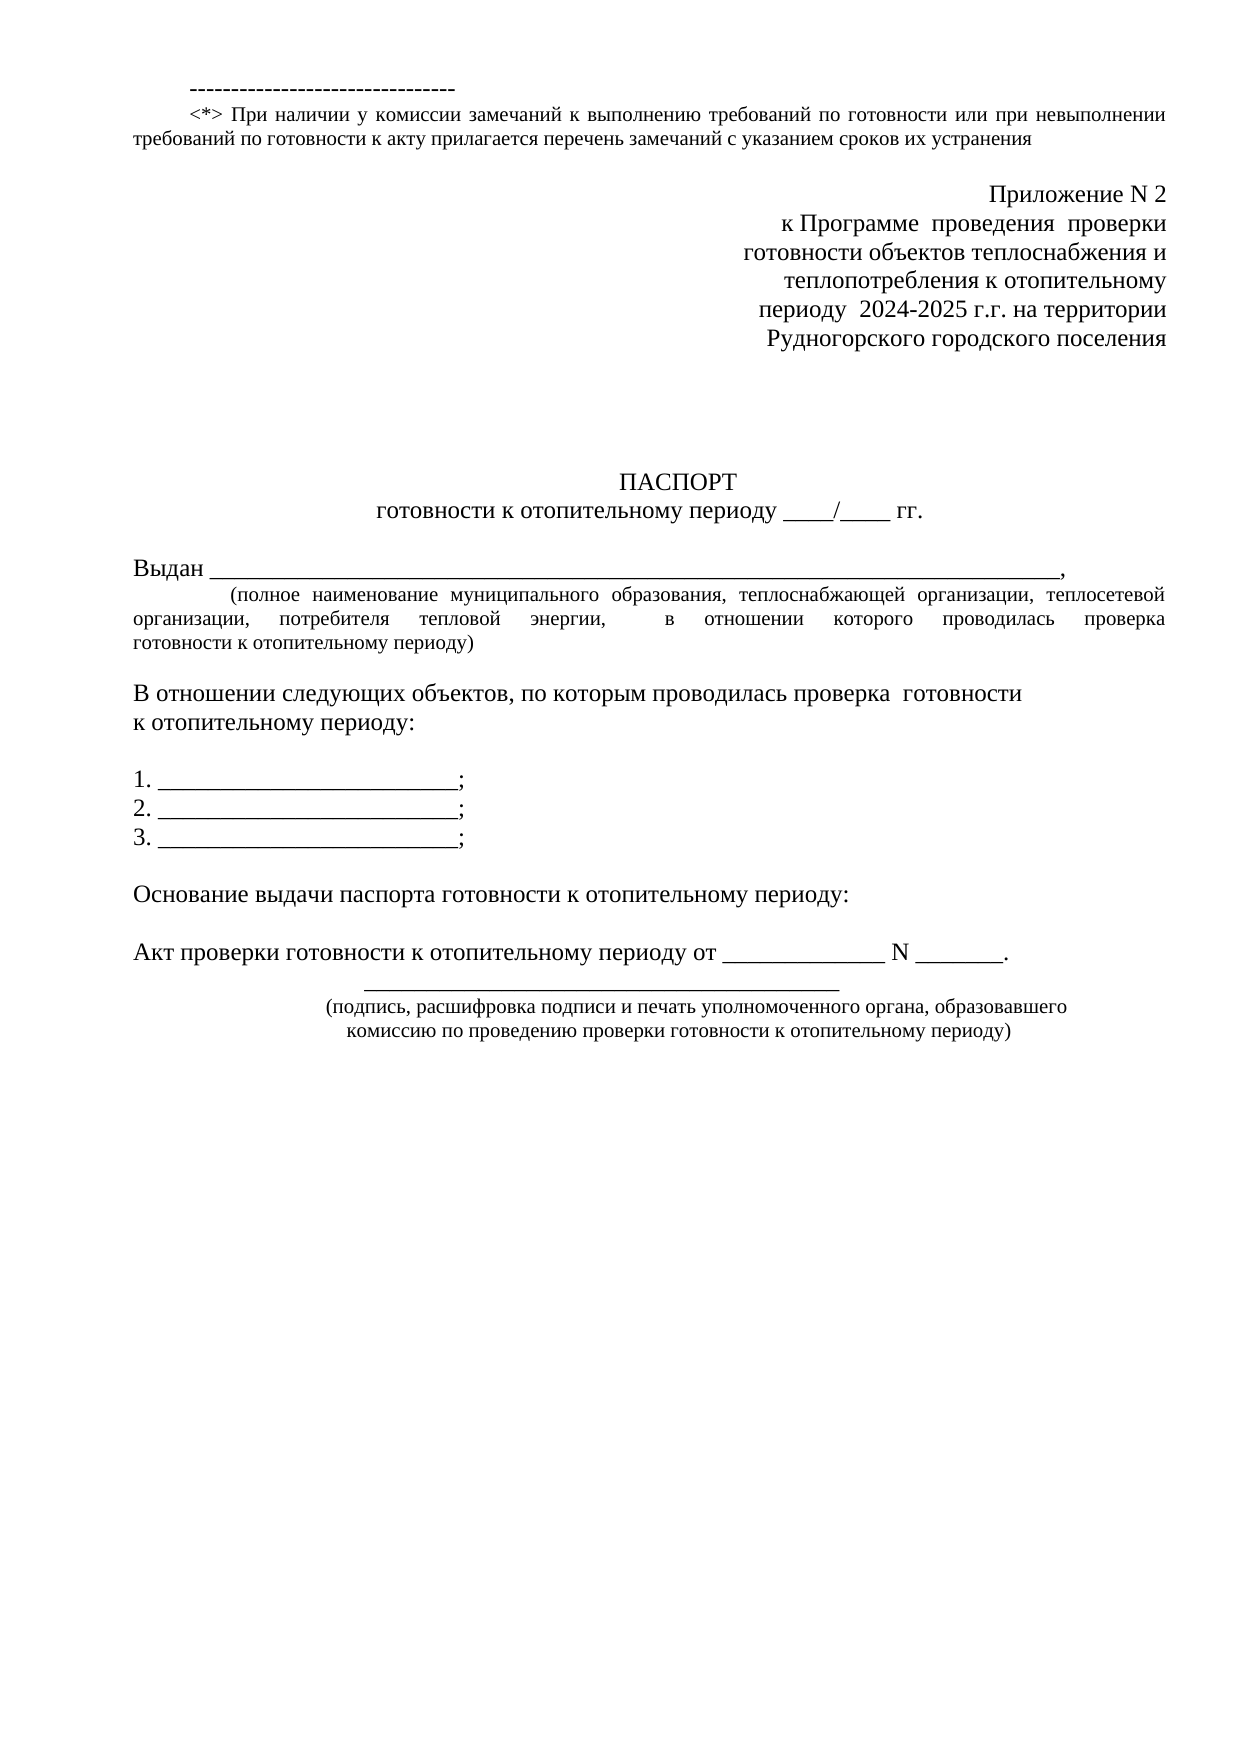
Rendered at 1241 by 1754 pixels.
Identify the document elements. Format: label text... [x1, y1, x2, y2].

text Выдан ____________________________________________________________________, [133, 553, 1167, 582]
text Акт проверки готовности к отопительному периоду от _____________ N _______. [133, 937, 1167, 965]
text периоду 2024-2025 г.г. на территории [133, 294, 1167, 323]
text готовности объектов теплоснабжения и [133, 237, 1167, 265]
text комиссию по проведению проверки готовности к отопительному периоду) [133, 1018, 1167, 1042]
text -------------------------------- [133, 73, 1167, 102]
text готовности к отопительному периоду ____/____ гг. [133, 495, 1167, 524]
text 2. ________________________; [133, 793, 1167, 822]
text Рудногорского городского поселения [133, 323, 1167, 352]
text (полное наименование муниципального образования, теплоснабжающей организации, теплосетевой организации, потребителя тепловой энергии, в отношении которого проводилась проверка готовности к отопительному периоду) [133, 582, 1167, 654]
text ПАСПОРТ [133, 467, 1167, 495]
text В отношении следующих объектов, по которым проводилась проверка готовности [133, 678, 1167, 707]
text 3. ________________________; [133, 822, 1167, 850]
text Приложение N 2 [133, 179, 1167, 208]
text 1. ________________________; [133, 764, 1167, 793]
text (подпись, расшифровка подписи и печать уполномоченного органа, образовавшего [133, 994, 1167, 1018]
text <*> При наличии у комиссии замечаний к выполнению требований по готовности или при невыполнении требований по готовности к акту прилагается перечень замечаний с указанием сроков их устранения [133, 102, 1167, 150]
text к отопительному периоду: [133, 707, 1167, 735]
text теплопотребления к отопительному [133, 265, 1167, 294]
text Основание выдачи паспорта готовности к отопительному периоду: [133, 879, 1167, 908]
text к Программе проведения проверки [133, 208, 1167, 237]
text ______________________________________ [133, 965, 1167, 994]
